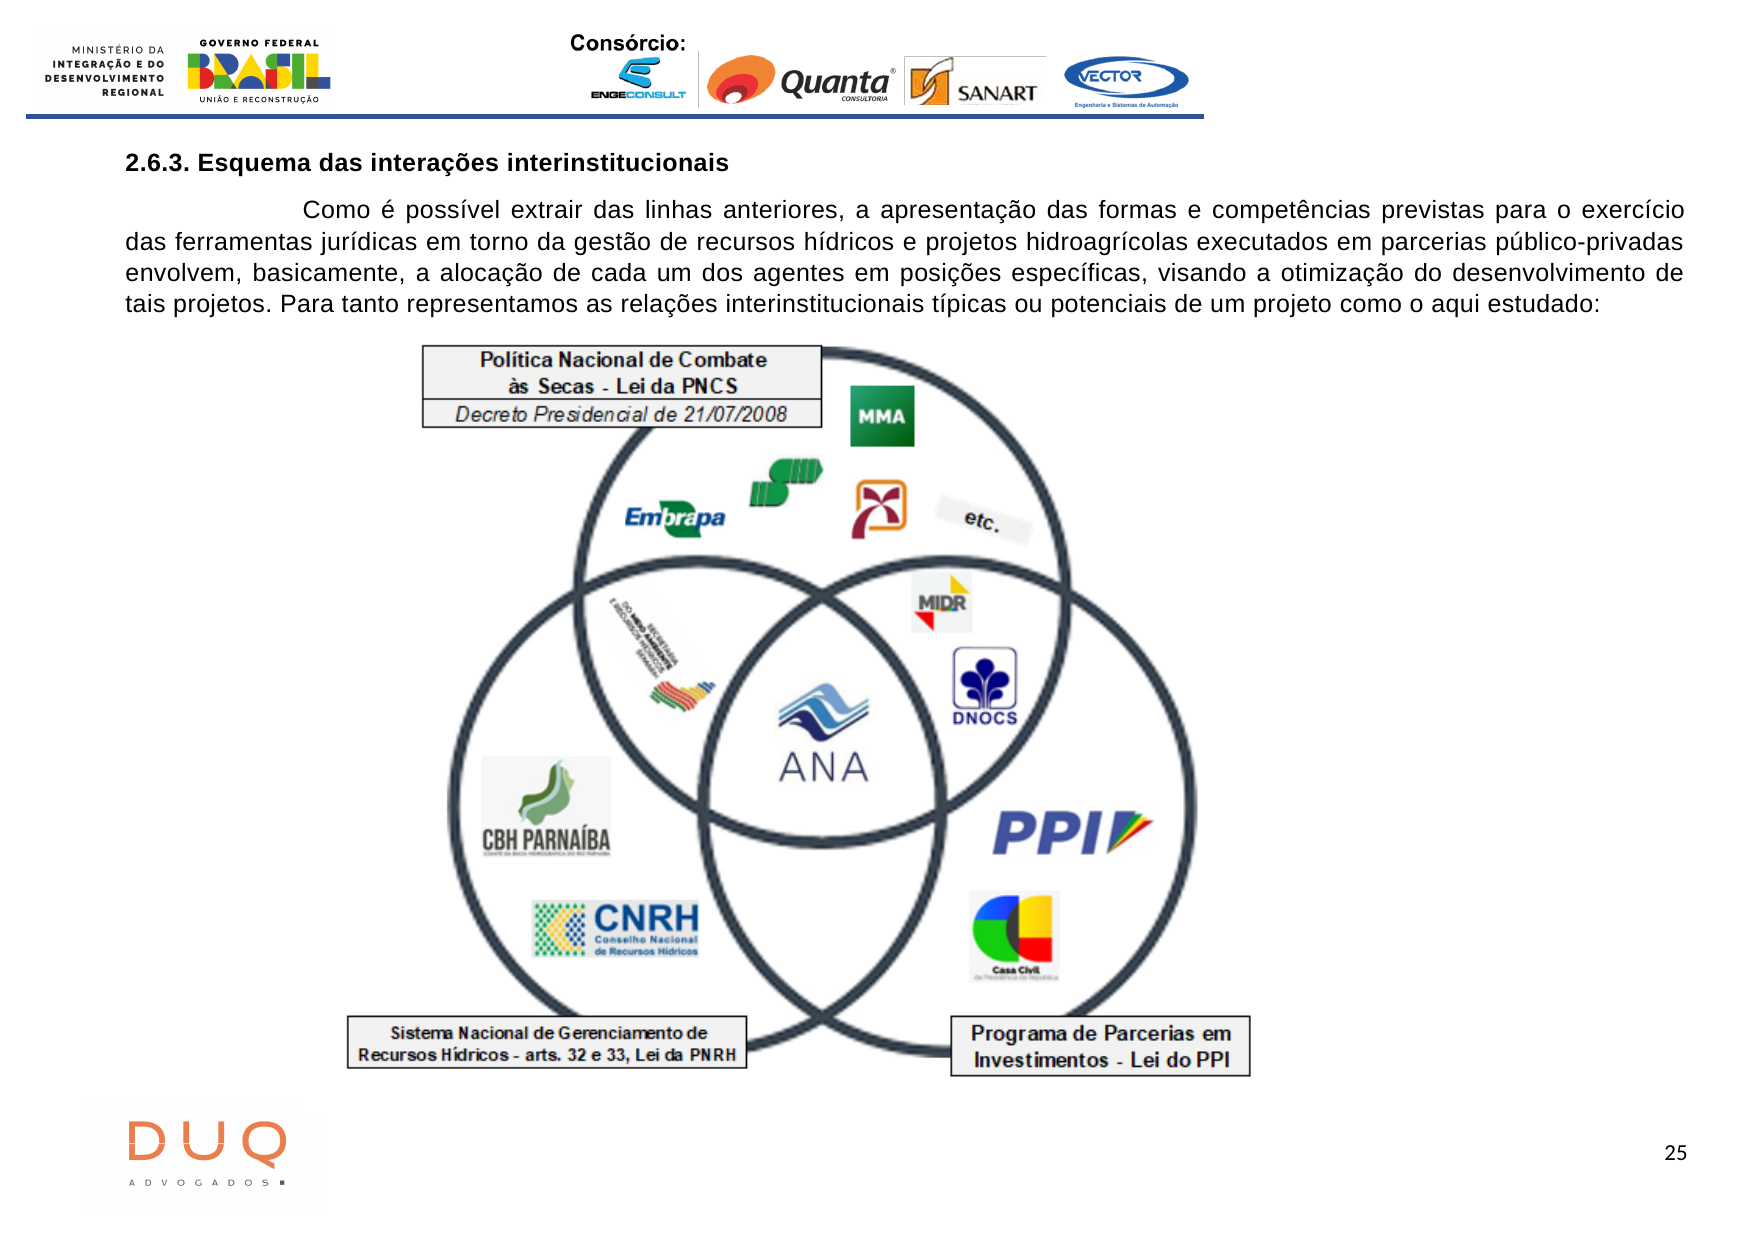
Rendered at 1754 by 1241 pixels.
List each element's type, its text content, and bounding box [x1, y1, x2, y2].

text 2.6.3. Esquema das interações interinstitucionais [125, 148, 1687, 176]
picture [86, 336, 1315, 1209]
text Como é possível extrair das linhas anteriores, a apresentação das formas e competências previstas para o exercício das ferramentas jurídicas em torno da gestão de recursos hídricos e projetos hidroagrícolas executados em parcerias público-privadas envolvem, basicamente, a alocação de cada um dos agentes em posições específicas, visando a otimização do desenvolvimento de tais projetos. Para tanto representamos as relações interinstitucionais típicas ou potenciais de um projeto como o aqui estudado: [125, 195, 1687, 317]
